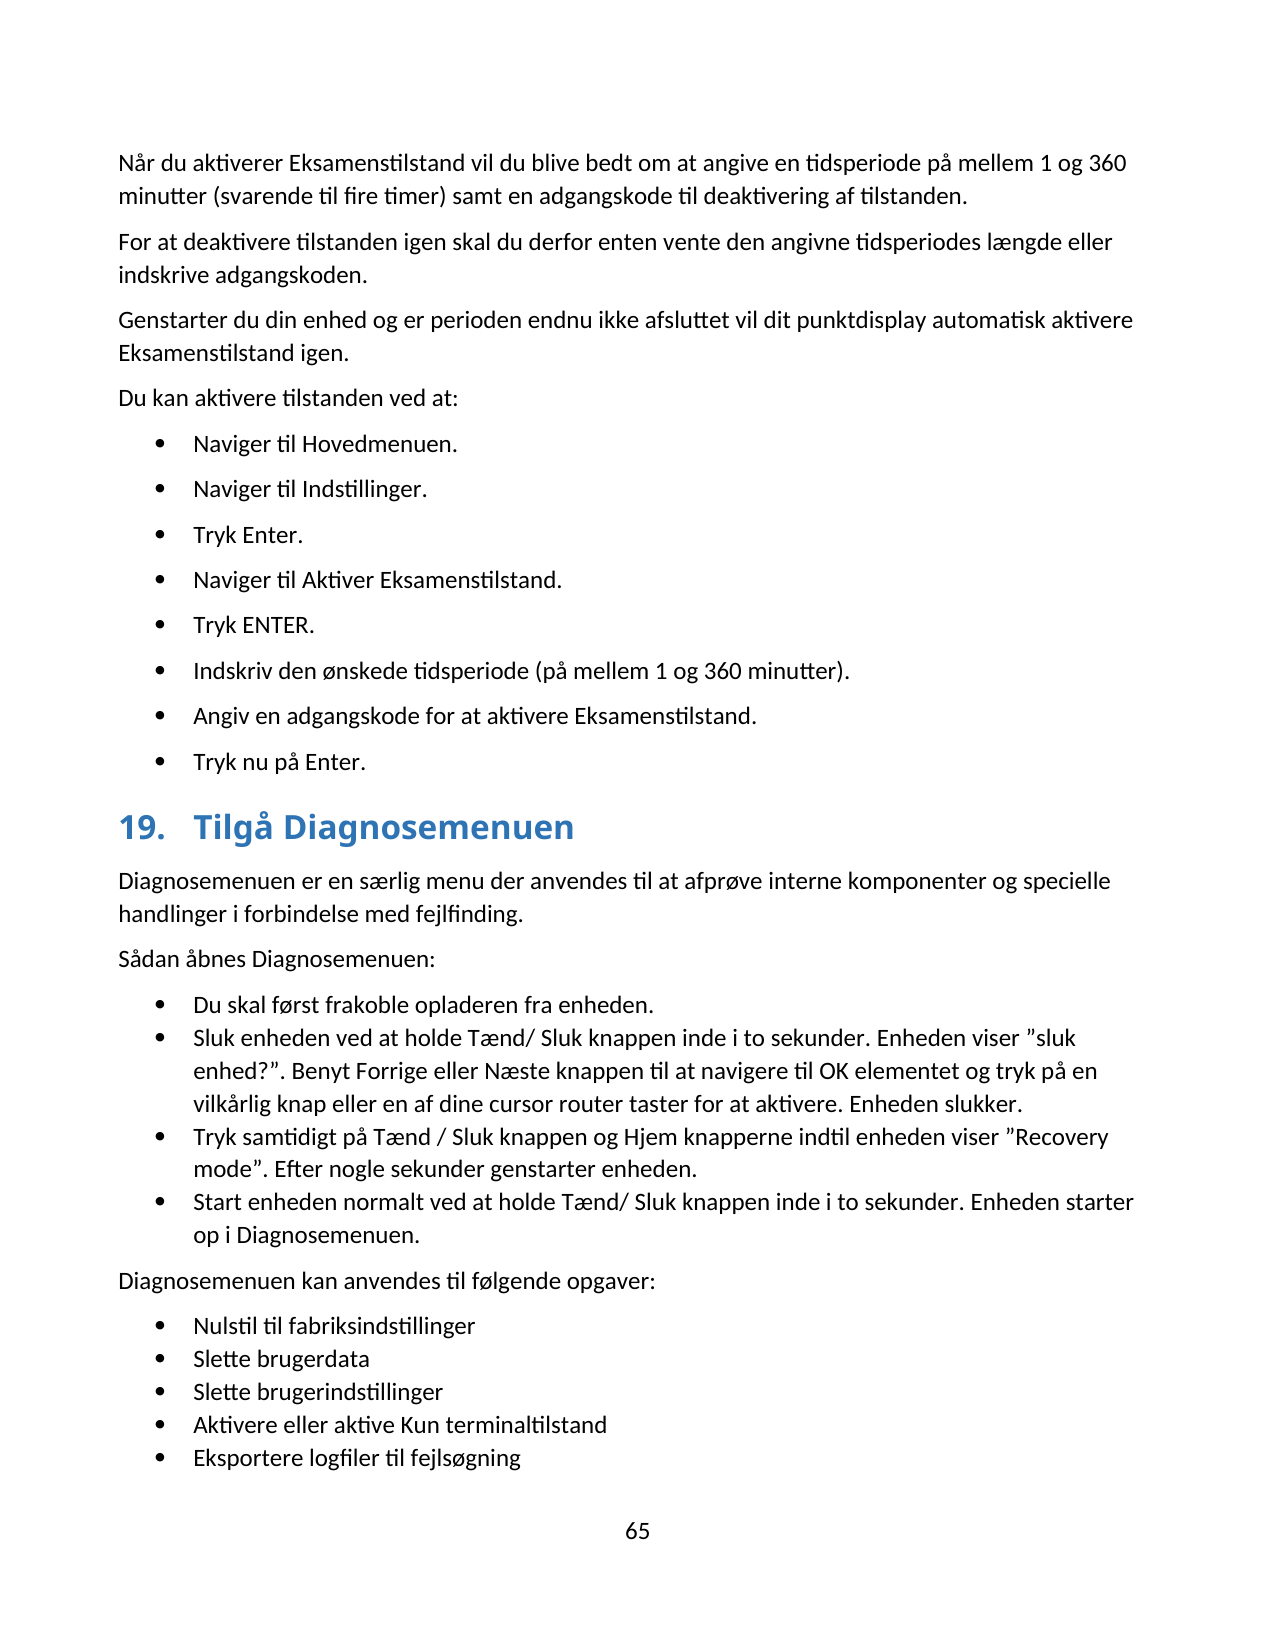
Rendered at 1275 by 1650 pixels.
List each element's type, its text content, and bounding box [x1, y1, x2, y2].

list Aktivere eller aktive Kun terminaltilstand [156, 1409, 1157, 1439]
list Slette brugerdata [156, 1343, 1157, 1374]
text Sådan åbnes Diagnosemenuen: [118, 944, 1157, 974]
list Tryk ENTER. [156, 610, 1157, 640]
list Tryk Enter. [156, 519, 1157, 549]
text Når du aktiverer Eksamenstilstand vil du blive bedt om at angive en tidsperiode på mellem 1 og 360 minutter (svarende til fire timer) samt en adgangskode til deaktivering af tilstanden. [118, 148, 1157, 211]
list Start enheden normalt ved at holde Tænd/ Sluk knappen inde i to sekunder. Enheden starter op i Diagnosemenuen. [156, 1187, 1157, 1250]
list Angiv en adgangskode for at aktivere Eksamenstilstand. [156, 701, 1157, 731]
list Naviger til Indstillinger. [156, 473, 1157, 504]
list Eksportere logfiler til fejlsøgning [156, 1442, 1157, 1472]
subtitle Tilgå Diagnosemenuen [118, 804, 1157, 849]
text Diagnosemenuen er en særlig menu der anvendes til at afprøve interne komponenter og specielle handlinger i forbindelse med fejlfinding. [118, 865, 1157, 929]
text Diagnosemenuen kan anvendes til følgende opgaver: [118, 1265, 1157, 1295]
list Nulstil til fabriksindstillinger [156, 1310, 1157, 1341]
list Indskriv den ønskede tidsperiode (på mellem 1 og 360 minutter). [156, 655, 1157, 686]
text For at deaktivere tilstanden igen skal du derfor enten vente den angivne tidsperiodes længde eller indskrive adgangskoden. [118, 226, 1157, 289]
list Tryk nu på Enter. [156, 746, 1157, 776]
list Naviger til Aktiver Eksamenstilstand. [156, 564, 1157, 595]
list Tryk samtidigt på Tænd / Sluk knappen og Hjem knapperne indtil enheden viser ”Recovery mode”. Efter nogle sekunder genstarter enheden. [156, 1121, 1157, 1184]
list Sluk enheden ved at holde Tænd/ Sluk knappen inde i to sekunder. Enheden viser ”sluk enhed?”. Benyt Forrige eller Næste knappen til at navigere til OK elementet og tryk på en vilkårlig knap eller en af dine cursor router taster for at aktivere. Enheden slukker. [156, 1022, 1157, 1118]
text Genstarter du din enhed og er perioden endnu ikke afsluttet vil dit punktdisplay automatisk aktivere Eksamenstilstand igen. [118, 304, 1157, 368]
list Naviger til Hovedmenuen. [156, 428, 1157, 458]
text Du kan aktivere tilstanden ved at: [118, 383, 1157, 413]
list Slette brugerindstillinger [156, 1376, 1157, 1407]
list Du skal først frakoble opladeren fra enheden. [156, 989, 1157, 1019]
